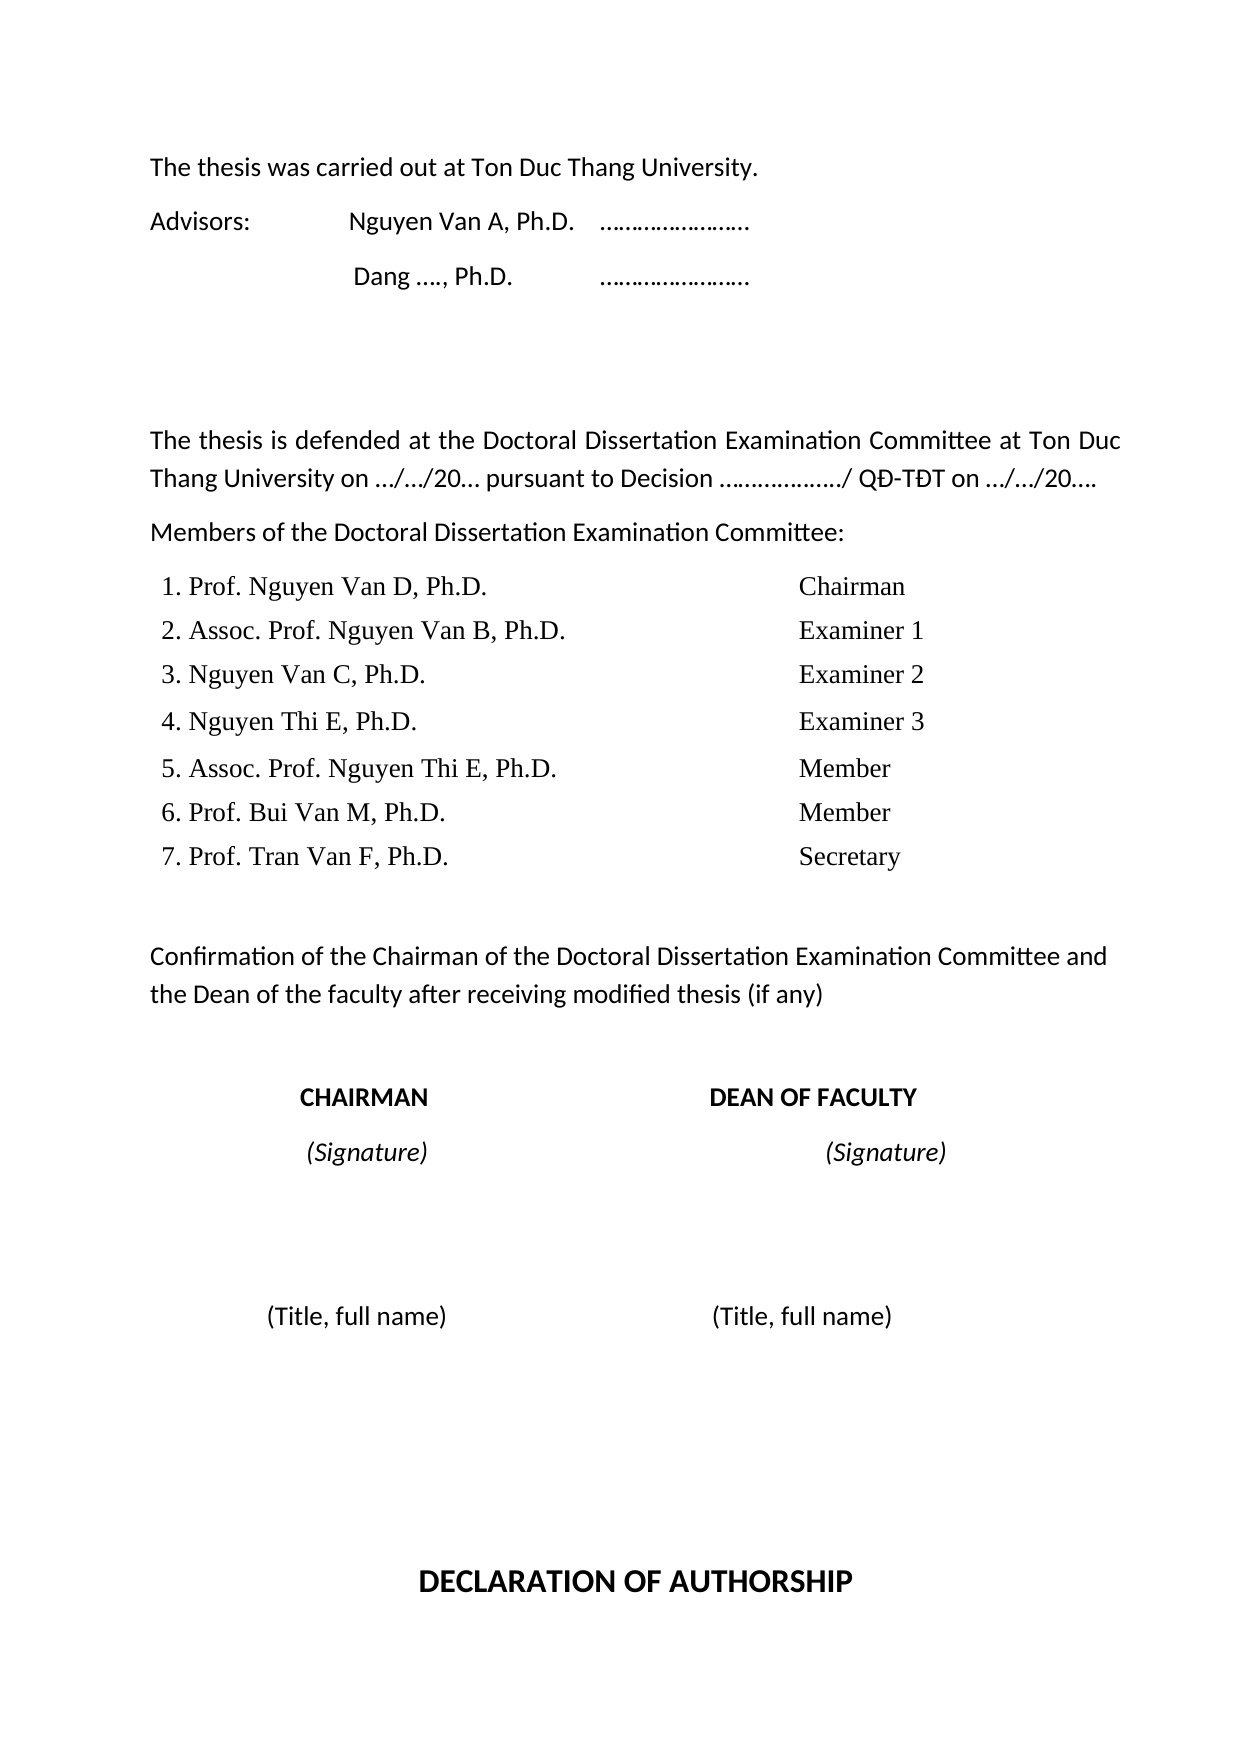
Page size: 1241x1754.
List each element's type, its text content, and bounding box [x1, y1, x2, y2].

text The thesis is defended at the Doctoral Dissertation Examination Committee at Ton Duc Thang University on …/…/20… pursuant to Decision ……...…..…../ QĐ-TĐT on …/…/20…. [150, 423, 1122, 494]
table_header Chairman [788, 570, 1122, 614]
text Members of the Doctoral Dissertation Examination Committee: [150, 515, 1122, 548]
text The thesis was carried out at Ton Duc Thang University. [150, 150, 1122, 183]
table_header 1. Prof. Nguyen Van D, Ph.D. [150, 570, 787, 614]
table_cell 2. Assoc. Prof. Nguyen Van B, Ph.D. [150, 614, 787, 658]
text CHAIRMAN DEAN OF FACULTY [150, 1081, 1122, 1114]
text (Signature) (Signature) [262, 1135, 1122, 1168]
text Dang …., Ph.D. …………………… [150, 259, 1122, 292]
table_cell Secretary [788, 840, 1122, 885]
table_cell 3. Nguyen Van C, Ph.D. 4. Nguyen Thi E, Ph.D. 5. Assoc. Prof. Nguyen Thi E, Ph.D. [150, 659, 787, 796]
table_cell 7. Prof. Tran Van F, Ph.D. [150, 840, 787, 885]
text (Title, full name) (Title, full name) [150, 1299, 1122, 1332]
text DECLARATION OF AUTHORSHIP [150, 1559, 1122, 1600]
table_cell Examiner 2 Examiner 3 Member [788, 659, 1122, 796]
table_cell 6. Prof. Bui Van M, Ph.D. [150, 796, 787, 840]
table_cell Examiner 1 [788, 614, 1122, 658]
text Confirmation of the Chairman of the Doctoral Dissertation Examination Committee and the Dean of the faculty after receiving modified thesis (if any) [150, 939, 1122, 1010]
text Advisors: Nguyen Van A, Ph.D. …………………… [150, 204, 1122, 238]
table_cell Member [788, 796, 1122, 840]
